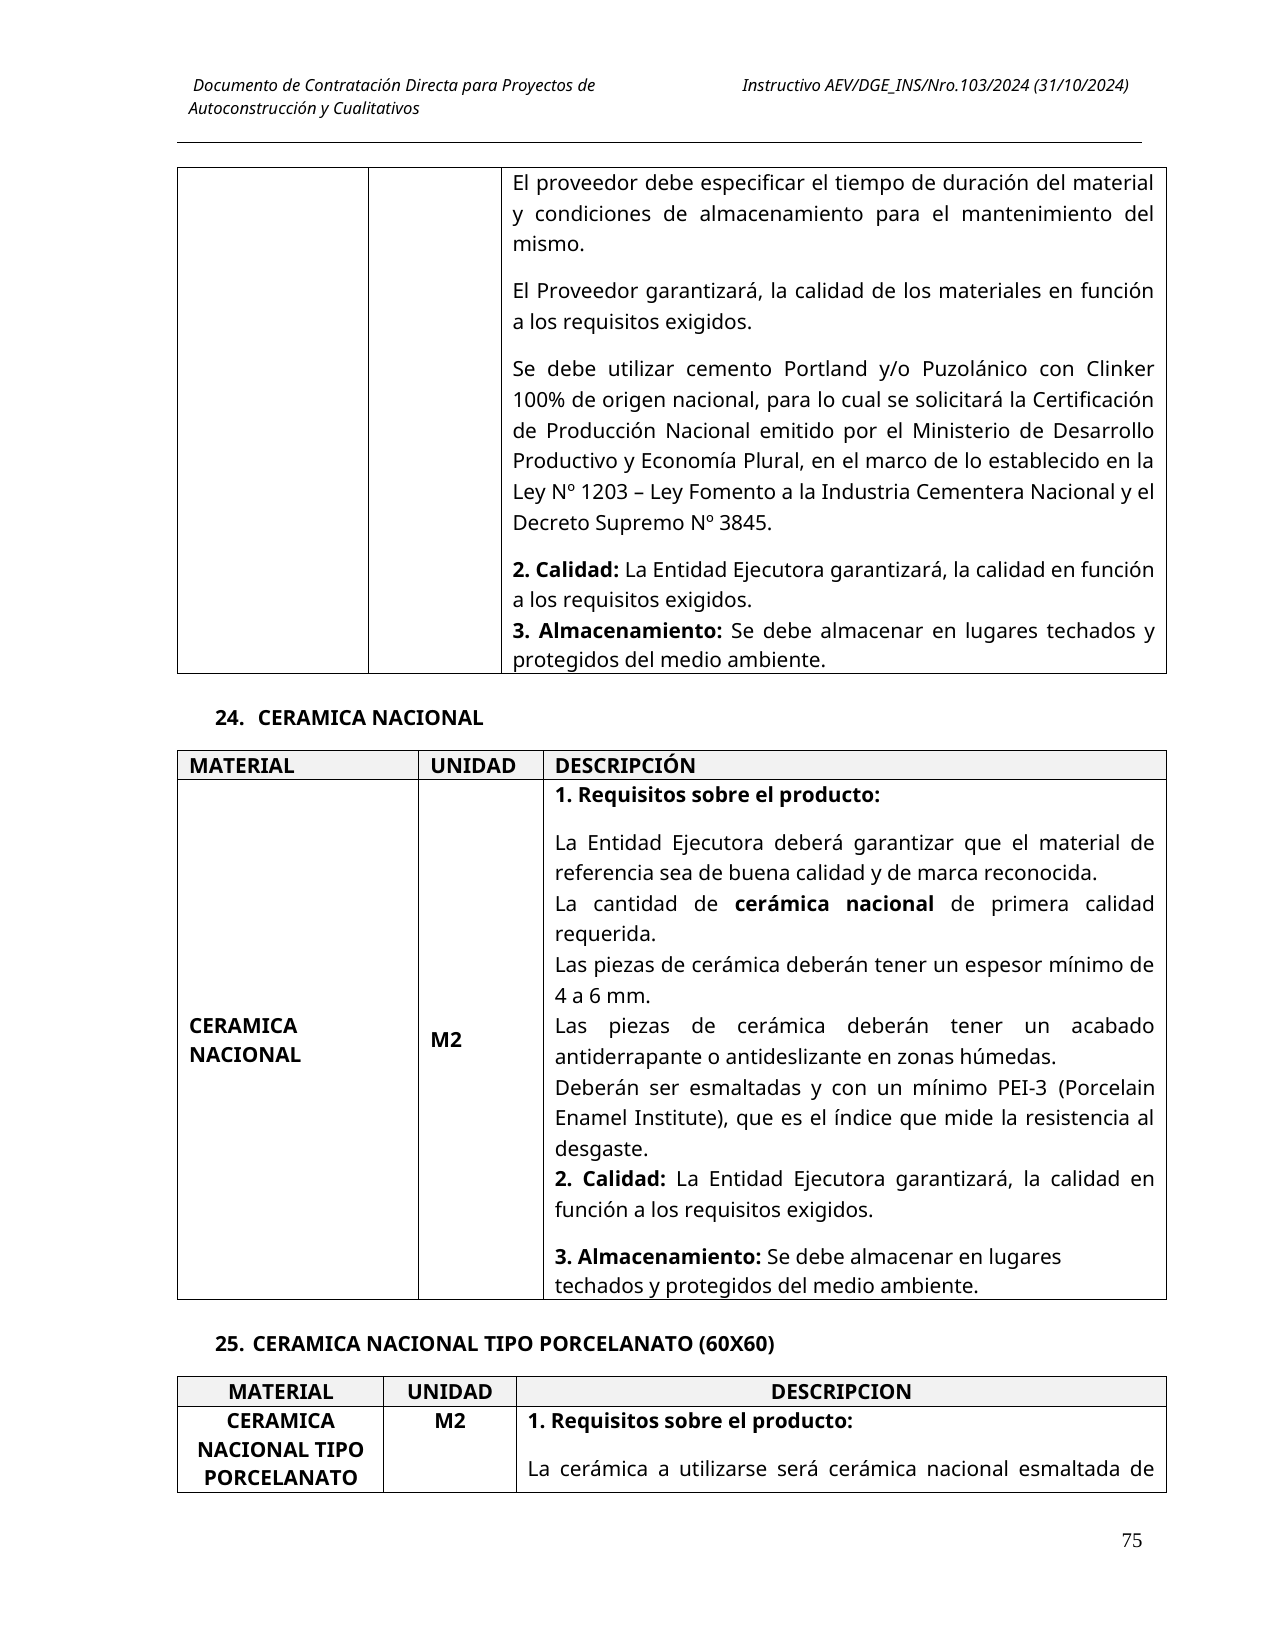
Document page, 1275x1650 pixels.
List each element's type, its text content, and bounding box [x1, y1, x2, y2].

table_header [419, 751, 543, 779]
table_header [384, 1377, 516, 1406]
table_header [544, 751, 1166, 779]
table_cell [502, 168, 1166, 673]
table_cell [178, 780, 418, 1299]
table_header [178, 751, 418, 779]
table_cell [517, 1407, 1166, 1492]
list CERAMICA NACIONAL TIPO PORCELANATO (60X60) [215, 1329, 1142, 1357]
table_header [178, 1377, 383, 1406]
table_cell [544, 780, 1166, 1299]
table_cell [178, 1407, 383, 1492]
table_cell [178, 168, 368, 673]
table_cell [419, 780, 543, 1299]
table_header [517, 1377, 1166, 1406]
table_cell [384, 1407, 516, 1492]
list CERAMICA NACIONAL [215, 703, 1142, 731]
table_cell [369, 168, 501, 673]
